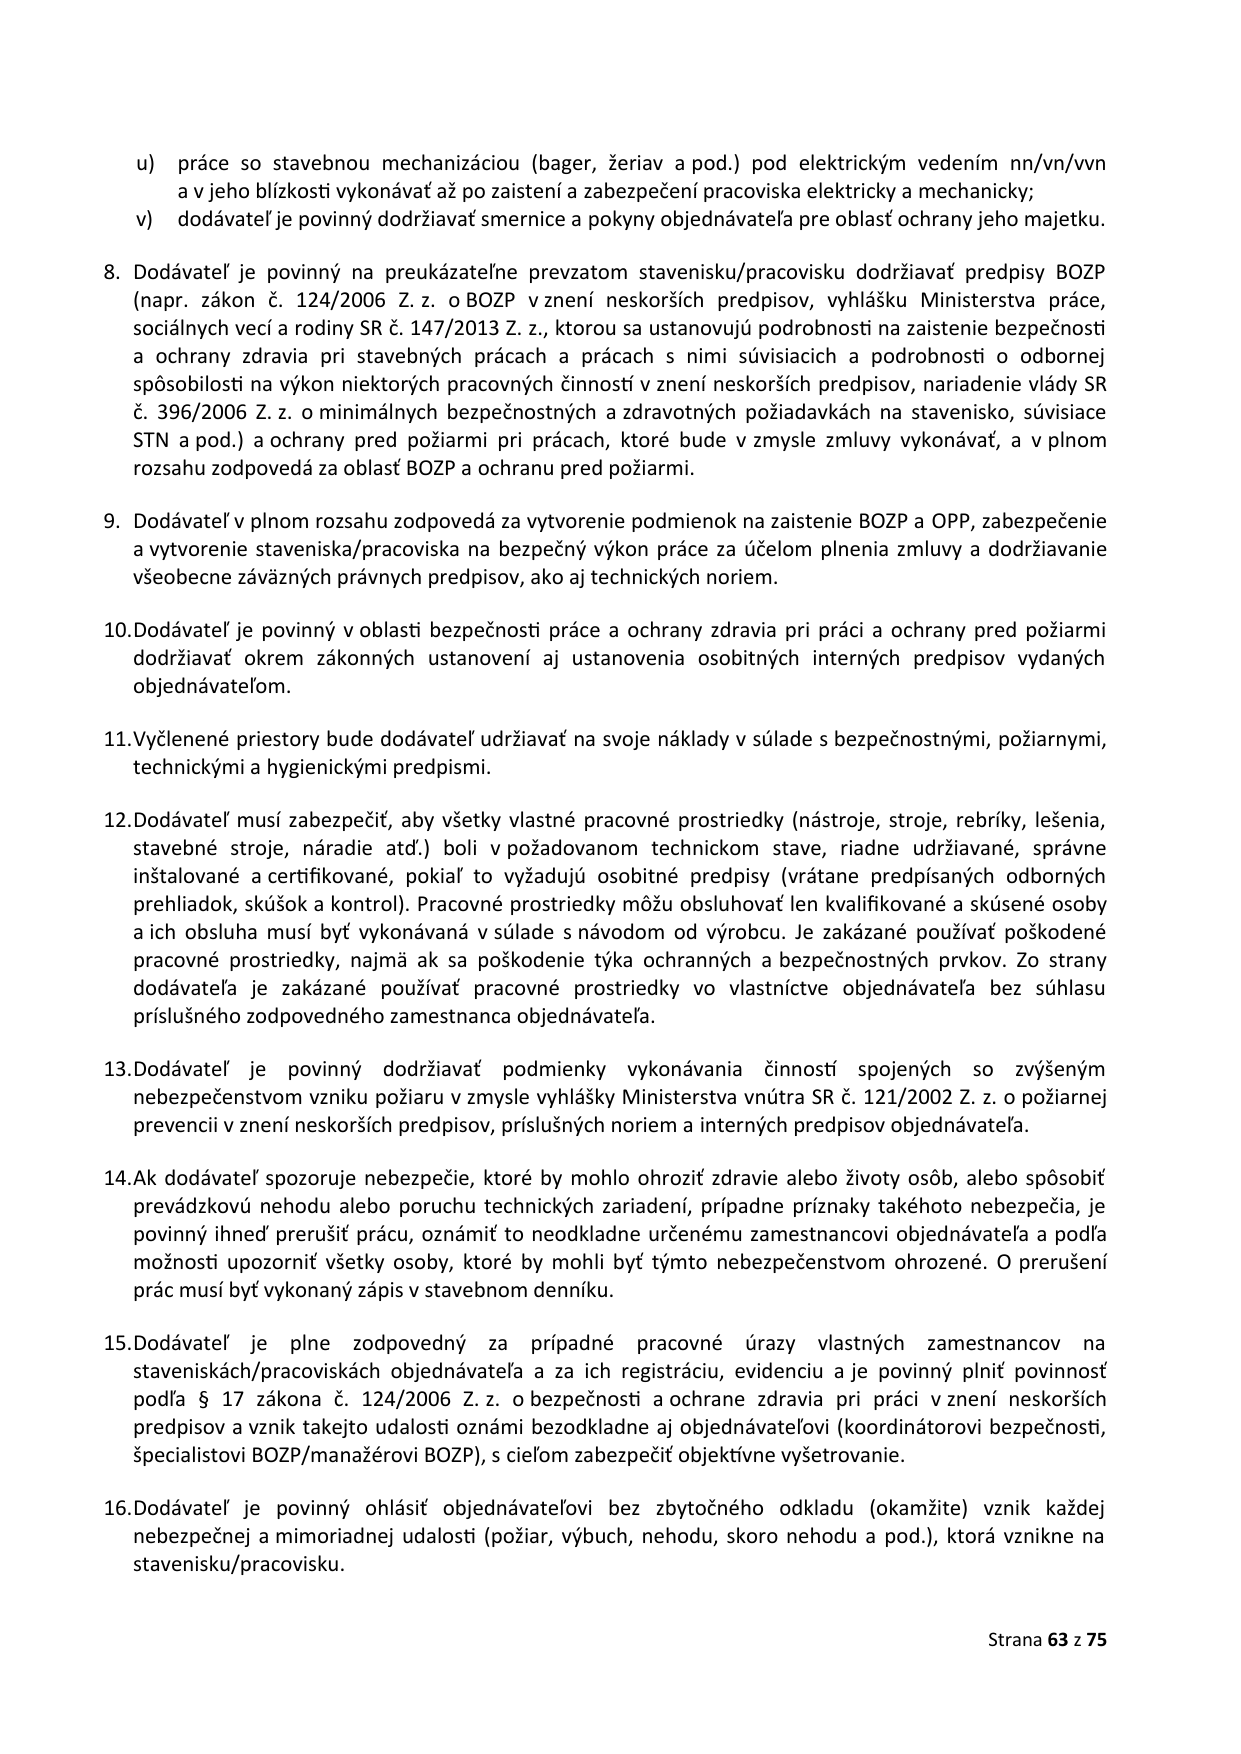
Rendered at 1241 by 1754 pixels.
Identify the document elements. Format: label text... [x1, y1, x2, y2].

list dodávateľ je povinný dodržiavať smernice a pokyny objednávateľa pre oblasť ochrany jeho majetku. [136, 204, 1107, 232]
list Dodávateľ je plne zodpovedný za prípadné pracovné úrazy vlastných zamestnancov na staveniskách/pracoviskách objednávateľa a za ich registráciu, evidenciu a je povinný plniť povinnosť podľa § 17 zákona č. 124/2006 Z. z. o bezpečnosti a ochrane zdravia pri práci v znení neskorších predpisov a vznik takejto udalosti oznámi bezodkladne aj objednávateľovi (koordinátorovi bezpečnosti, špecialistovi BOZP/manažérovi BOZP), s cieľom zabezpečiť objektívne vyšetrovanie. [103, 1328, 1107, 1468]
list Dodávateľ je povinný v oblasti bezpečnosti práce a ochrany zdravia pri práci a ochrany pred požiarmi dodržiavať okrem zákonných ustanovení aj ustanovenia osobitných interných predpisov vydaných objednávateľom. [103, 615, 1107, 699]
list Dodávateľ je povinný ohlásiť objednávateľovi bez zbytočného odkladu (okamžite) vznik každej nebezpečnej a mimoriadnej udalosti (požiar, výbuch, nehodu, skoro nehodu a pod.), ktorá vznikne na stavenisku/pracovisku. [103, 1493, 1107, 1578]
list práce so stavebnou mechanizáciou (bager, žeriav a pod.) pod elektrickým vedením nn/vn/vvn a v jeho blízkosti vykonávať až po zaistení a zabezpečení pracoviska elektricky a mechanicky; [136, 148, 1107, 204]
list Dodávateľ je povinný na preukázateľne prevzatom stavenisku/pracovisku dodržiavať predpisy BOZP (napr. zákon č. 124/2006 Z. z. o BOZP v znení neskorších predpisov, vyhlášku Ministerstva práce, sociálnych vecí a rodiny SR č. 147/2013 Z. z., ktorou sa ustanovujú podrobnosti na zaistenie bezpečnosti a ochrany zdravia pri stavebných prácach a prácach s nimi súvisiacich a podrobnosti o odbornej spôsobilosti na výkon niektorých pracovných činností v znení neskorších predpisov, nariadenie vlády SR č. 396/2006 Z. z. o minimálnych bezpečnostných a zdravotných požiadavkách na stavenisko, súvisiace STN a pod.) a ochrany pred požiarmi pri prácach, ktoré bude v zmysle zmluvy vykonávať, a v plnom rozsahu zodpovedá za oblasť BOZP a ochranu pred požiarmi. [103, 257, 1107, 481]
list Vyčlenené priestory bude dodávateľ udržiavať na svoje náklady v súlade s bezpečnostnými, požiarnymi, technickými a hygienickými predpismi. [103, 724, 1107, 780]
list Ak dodávateľ spozoruje nebezpečie, ktoré by mohlo ohroziť zdravie alebo životy osôb, alebo spôsobiť prevádzkovú nehodu alebo poruchu technických zariadení, prípadne príznaky takéhoto nebezpečia, je povinný ihneď prerušiť prácu, oznámiť to neodkladne určenému zamestnancovi objednávateľa a podľa možnosti upozorniť všetky osoby, ktoré by mohli byť týmto nebezpečenstvom ohrozené. O prerušení prác musí byť vykonaný zápis v stavebnom denníku. [103, 1163, 1107, 1303]
list Dodávateľ je povinný dodržiavať podmienky vykonávania činností spojených so zvýšeným nebezpečenstvom vzniku požiaru v zmysle vyhlášky Ministerstva vnútra SR č. 121/2002 Z. z. o požiarnej prevencii v znení neskorších predpisov, príslušných noriem a interných predpisov objednávateľa. [103, 1054, 1107, 1138]
list Dodávateľ v plnom rozsahu zodpovedá za vytvorenie podmienok na zaistenie BOZP a OPP, zabezpečenie a vytvorenie staveniska/pracoviska na bezpečný výkon práce za účelom plnenia zmluvy a dodržiavanie všeobecne záväzných právnych predpisov, ako aj technických noriem. [103, 506, 1107, 590]
list Dodávateľ musí zabezpečiť, aby všetky vlastné pracovné prostriedky (nástroje, stroje, rebríky, lešenia, stavebné stroje, náradie atď.) boli v požadovanom technickom stave, riadne udržiavané, správne inštalované a certifikované, pokiaľ to vyžadujú osobitné predpisy (vrátane predpísaných odborných prehliadok, skúšok a kontrol). Pracovné prostriedky môžu obsluhovať len kvalifikované a skúsené osoby a ich obsluha musí byť vykonávaná v súlade s návodom od výrobcu. Je zakázané používať poškodené pracovné prostriedky, najmä ak sa poškodenie týka ochranných a bezpečnostných prvkov. Zo strany dodávateľa je zakázané používať pracovné prostriedky vo vlastníctve objednávateľa bez súhlasu príslušného zodpovedného zamestnanca objednávateľa. [103, 805, 1107, 1029]
